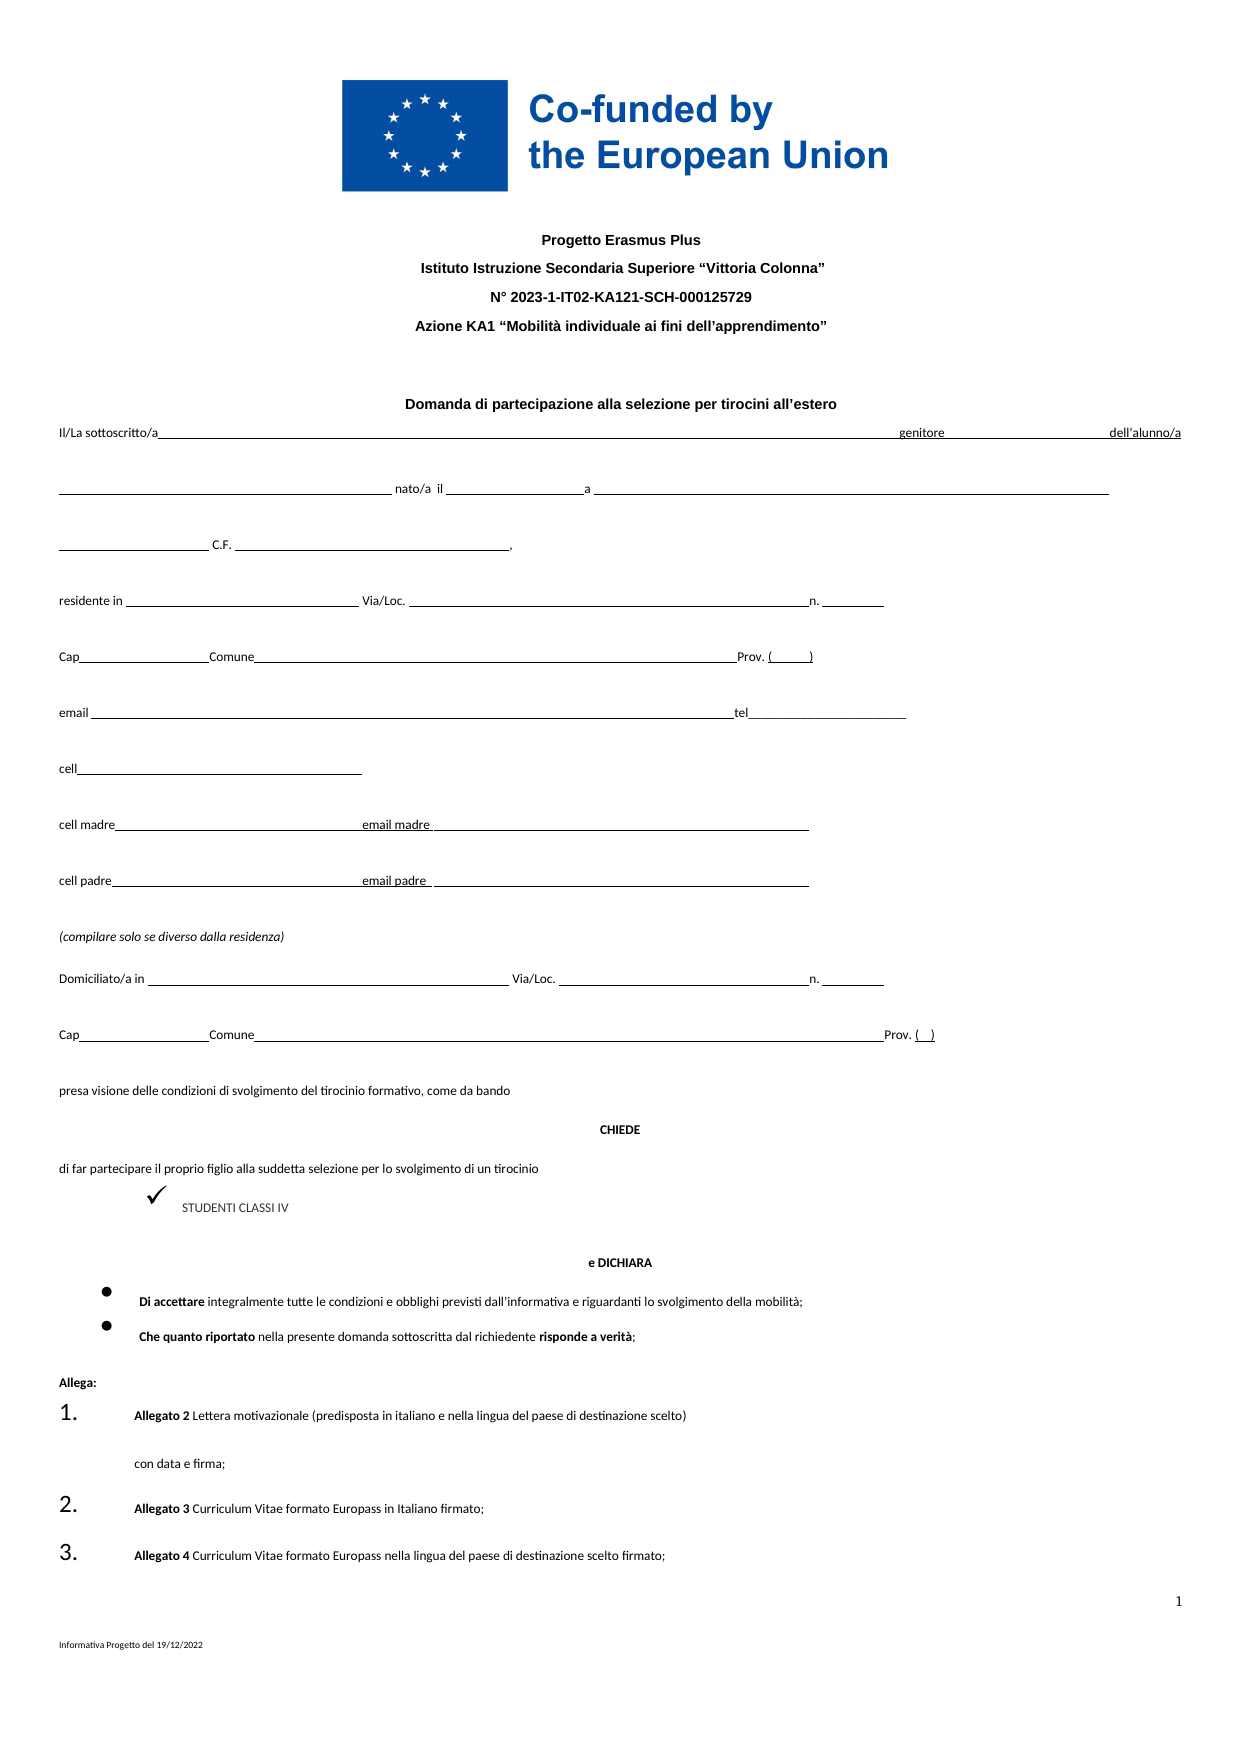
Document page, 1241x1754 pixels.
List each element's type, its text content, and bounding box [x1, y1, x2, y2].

text cell [59, 748, 1181, 777]
text di far partecipare il proprio figlio alla suddetta selezione per lo svolgimento di un tirocinio [59, 1149, 1181, 1177]
list Che quanto riportato nella presente domanda sottoscritta dal richiedente risponde a verità; [102, 1316, 1181, 1345]
text Domiciliato/a in Via/Loc. n. [59, 959, 1181, 987]
text presa visione delle condizioni di svolgimento del tirocinio formativo, come da bando [59, 1071, 1181, 1099]
table_header STUDENTI CLASSI IV [91, 1188, 980, 1237]
list Allegato 2 Lettera motivazionale (predisposta in italiano e nella lingua del paese di destinazione scelto) [59, 1396, 1122, 1427]
text Cap Comune _ Prov. (__ ) [59, 636, 1181, 664]
text (compilare solo se diverso dalla residenza) [59, 917, 1181, 945]
list Allegato 3 Curriculum Vitae formato Europass in Italiano firmato; [59, 1488, 1122, 1519]
text Domanda di partecipazione alla selezione per tirocini all’estero [59, 383, 1183, 412]
text Allega: [59, 1362, 1181, 1391]
text email tel________________________ [59, 692, 1181, 721]
text cell madre email madre [59, 804, 1181, 833]
text CHIEDE [59, 1110, 1181, 1138]
text Cap Comune Prov. ( ) [59, 1015, 1181, 1043]
text Azione KA1 “Mobilità individuale ai fini dell’apprendimento” [59, 306, 1183, 335]
list Allegato 4 Curriculum Vitae formato Europass nella lingua del paese di destinazione scelto firmato; [59, 1536, 1122, 1566]
text N° 2023-1-IT02-KA121-SCH-000125729 [59, 277, 1183, 306]
picture [322, 73, 918, 199]
text Istituto Istruzione Secondaria Superiore “Vittoria Colonna” [59, 248, 1183, 277]
text e DICHIARA [59, 1243, 1181, 1271]
list Di accettare integralmente tutte le condizioni e obblighi previsti dall’informativa e riguardanti lo svolgimento della mobilità; [102, 1282, 1181, 1311]
text cell padre email padre [59, 861, 1181, 889]
text residente in Via/Loc. n. [59, 580, 1181, 608]
text con data e firma; [90, 1443, 1122, 1472]
text Progetto Erasmus Plus [59, 220, 1183, 248]
text Il/La sottoscritto/a _____________ genitore dell’alunno/a __________________________________________________ nato/a il a C.F. , [59, 412, 1181, 552]
